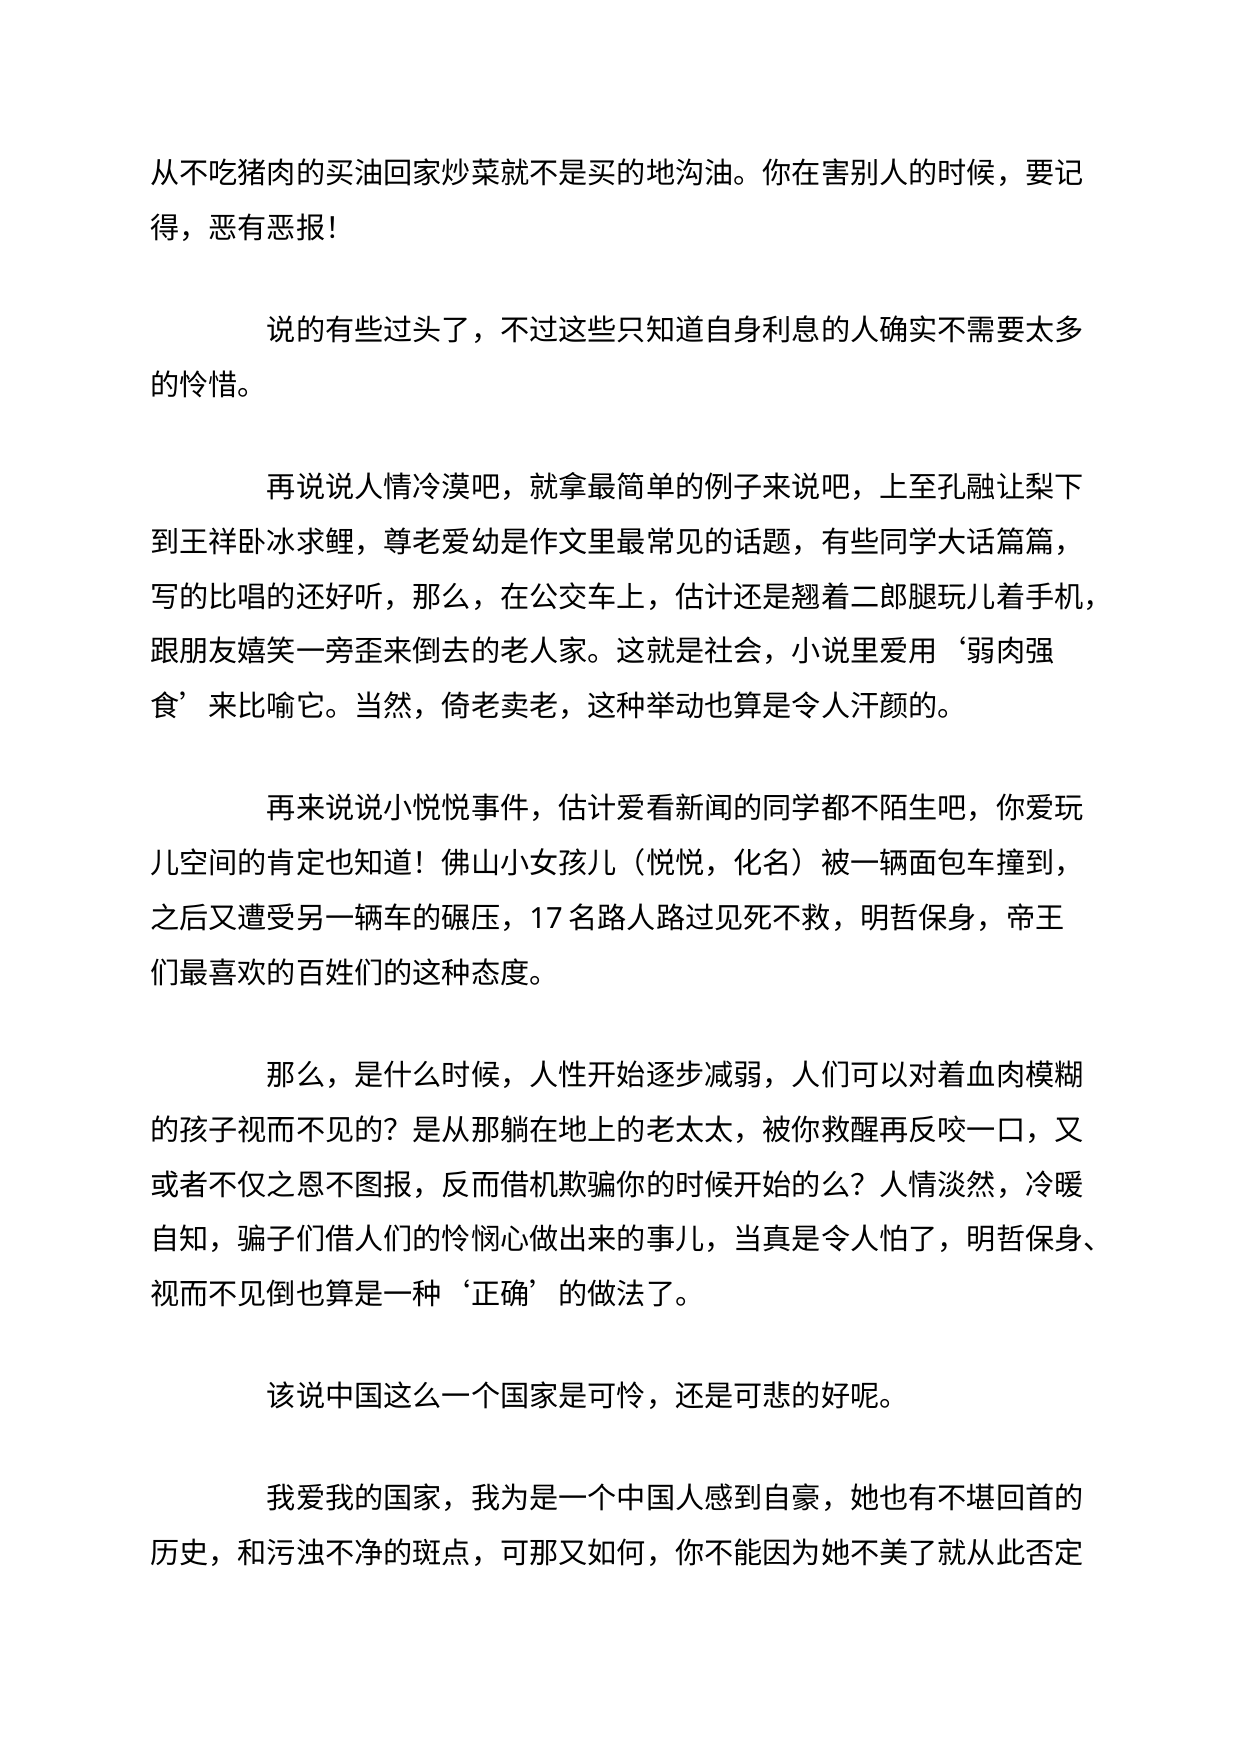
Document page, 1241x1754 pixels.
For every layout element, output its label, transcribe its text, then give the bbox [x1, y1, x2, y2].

text 再来说说小悦悦事件，估计爱看新闻的同学都不陌生吧，你爱玩儿空间的肯定也知道！佛山小女孩儿（悦悦，化名）被一辆面包车撞到，之后又遭受另一辆车的碾压，17名路人路过见死不救，明哲保身，帝王们最喜欢的百姓们的这种态度。 [150, 785, 1090, 992]
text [150, 150, 1090, 247]
text 该说中国这么一个国家是可怜，还是可悲的好呢。 [150, 1373, 1090, 1415]
text 那么，是什么时候，人性开始逐步减弱，人们可以对着血肉模糊的孩子视而不见的？是从那躺在地上的老太太，被你救醒再反咬一口，又或者不仅之恩不图报，反而借机欺骗你的时候开始的么？人情淡然，冷暖自知，骗子们借人们的怜悯心做出来的事儿，当真是令人怕了，明哲保身、视而不见倒也算是一种‘正确’的做法了。 [150, 1051, 1090, 1313]
text 再说说人情冷漠吧，就拿最简单的例子来说吧，上至孔融让梨下到王祥卧冰求鲤，尊老爱幼是作文里最常见的话题，有些同学大话篇篇，写的比唱的还好听，那么，在公交车上，估计还是翘着二郎腿玩儿着手机，跟朋友嬉笑一旁歪来倒去的老人家。这就是社会，小说里爱用‘弱肉强食’来比喻它。当然，倚老卖老，这种举动也算是令人汗颜的。 [150, 463, 1090, 725]
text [150, 1474, 1090, 1572]
text 说的有些过头了，不过这些只知道自身利息的人确实不需要太多的怜惜。 [150, 307, 1090, 404]
